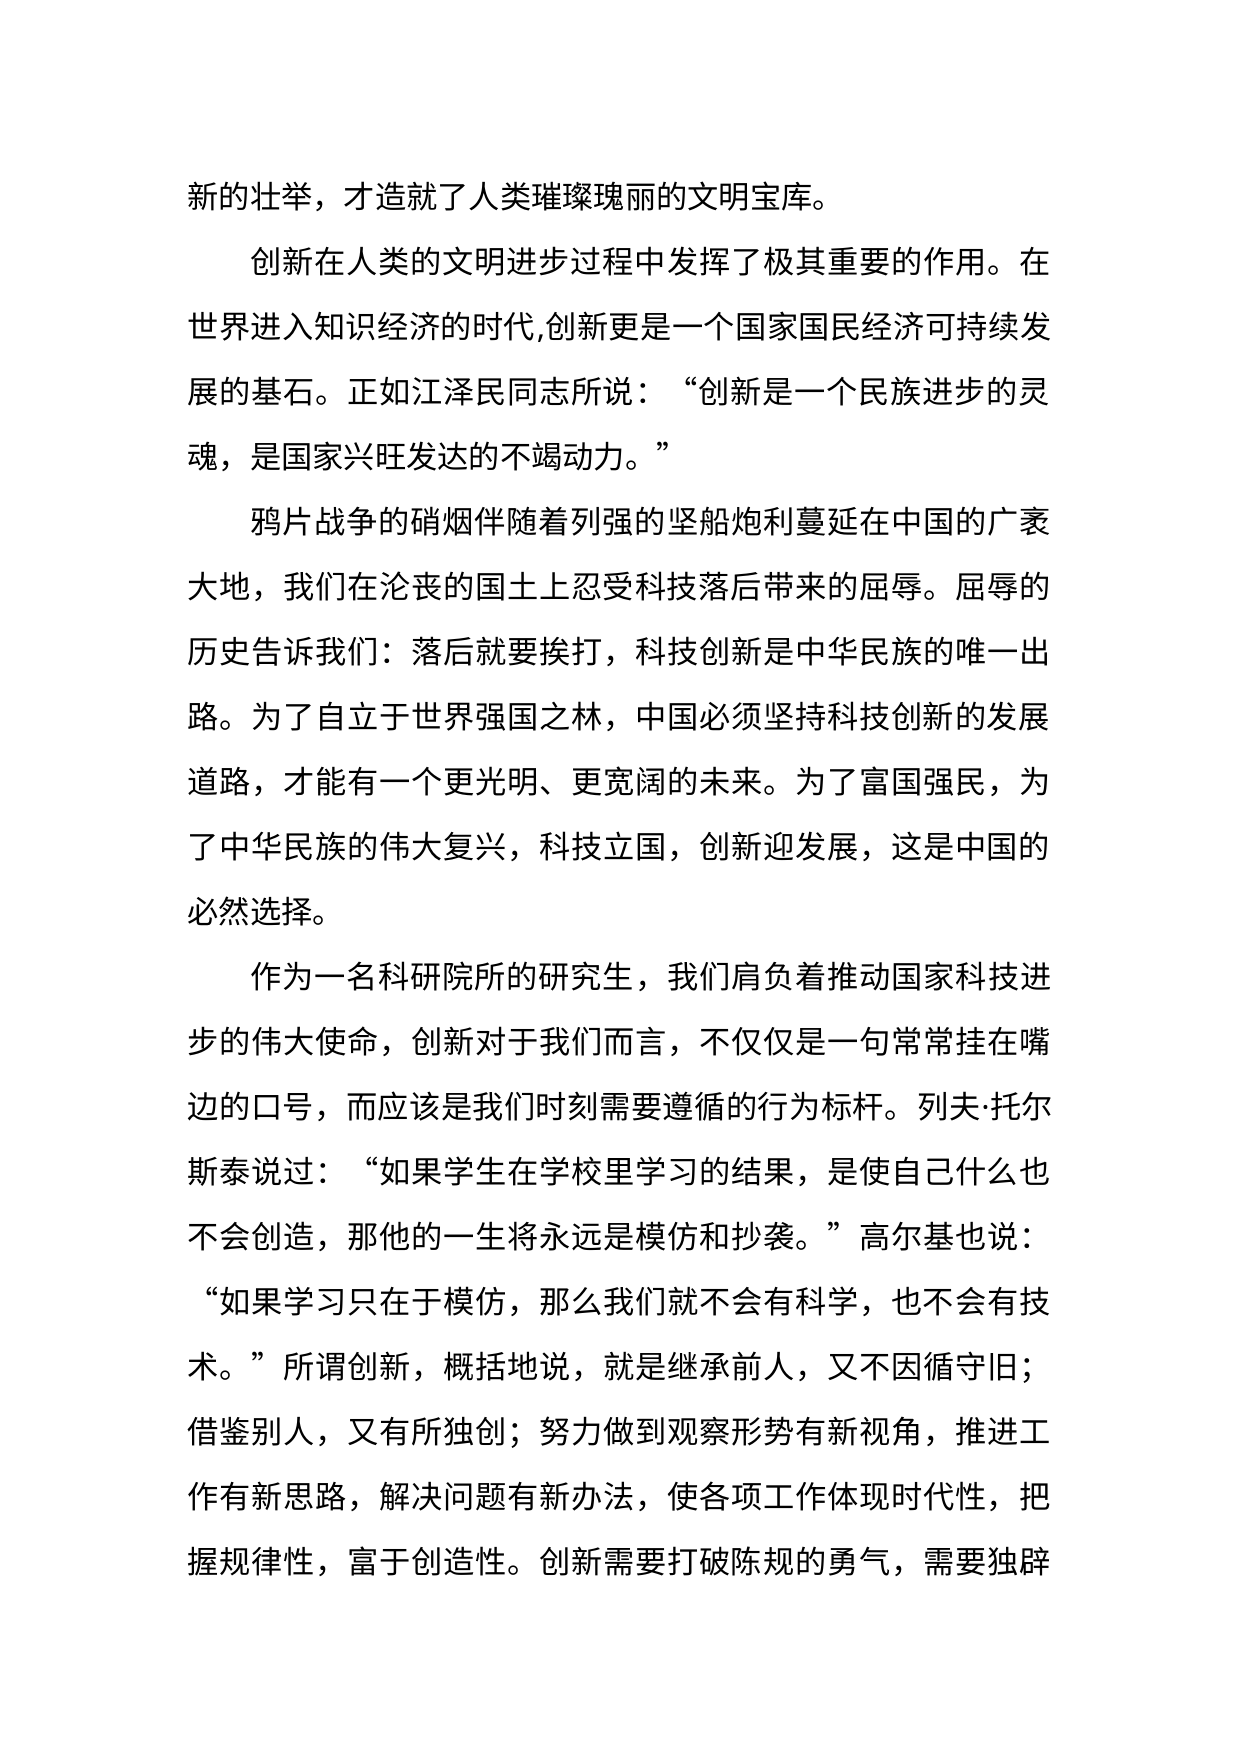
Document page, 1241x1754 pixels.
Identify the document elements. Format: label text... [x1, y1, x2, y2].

text 鸦片战争的硝烟伴随着列强的坚船炮利蔓延在中国的广袤大地，我们在沦丧的国土上忍受科技落后带来的屈辱。屈辱的历史告诉我们：落后就要挨打，科技创新是中华民族的唯一出路。为了自立于世界强国之林，中国必须坚持科技创新的发展道路，才能有一个更光明、更宽阔的未来。为了富国强民，为了中华民族的伟大复兴，科技立国，创新迎发展，这是中国的必然选择。 [187, 487, 1053, 942]
text 创新在人类的文明进步过程中发挥了极其重要的作用。在世界进入知识经济的时代,创新更是一个国家国民经济可持续发展的基石。正如江泽民同志所说：“创新是一个民族进步的灵魂，是国家兴旺发达的不竭动力。” [187, 227, 1053, 487]
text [187, 162, 1053, 227]
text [187, 942, 1053, 1592]
